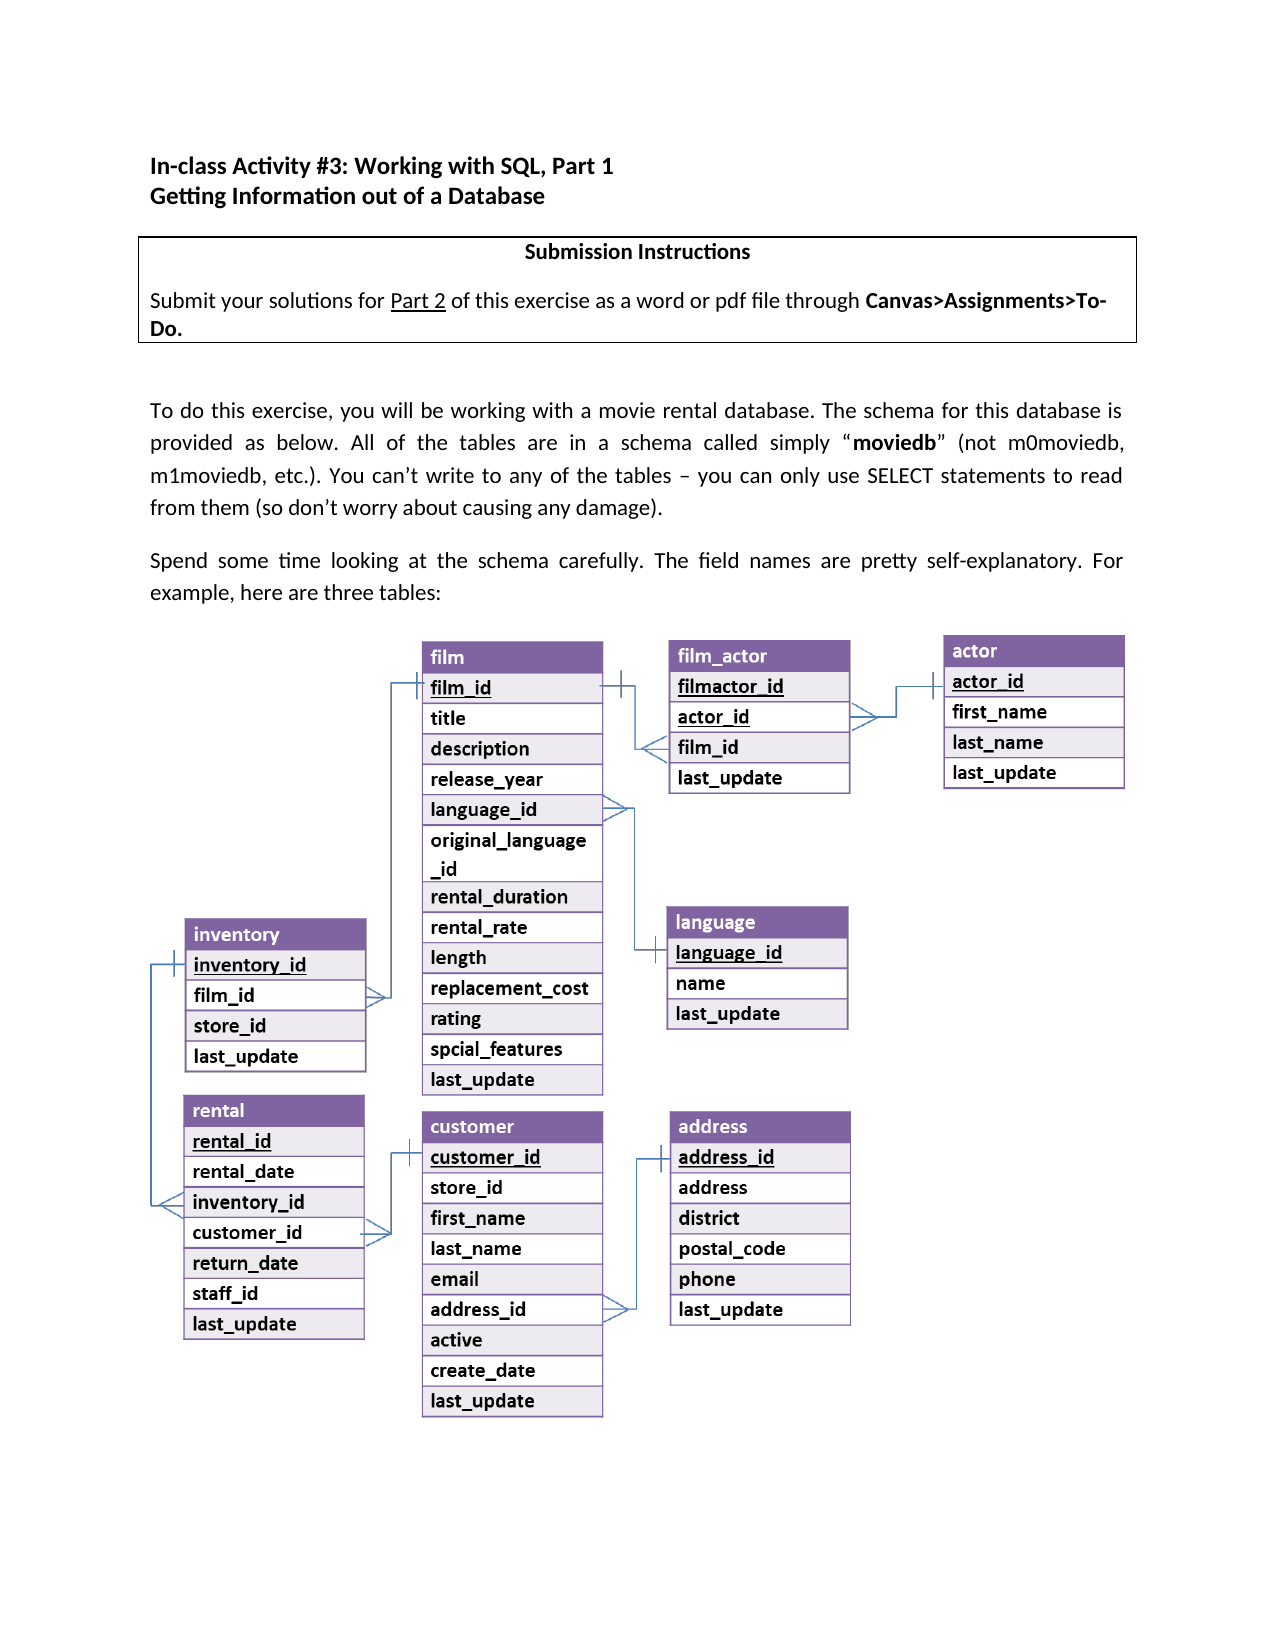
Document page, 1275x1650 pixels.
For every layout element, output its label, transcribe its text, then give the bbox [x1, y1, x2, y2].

text Spend some time looking at the schema carefully. The field names are pretty self-explanatory. For example, here are three tables: [150, 546, 1125, 606]
text In-class Activity #3: Working with SQL, Part 1 [150, 150, 1125, 181]
table_header Submission Instructions Submit your solutions for Part 2 of this exercise as a word or pdf file through Canvas>Assignments>To-Do. [139, 238, 1136, 342]
text To do this exercise, you will be working with a movie rental database. The schema for this database is provided as below. All of the tables are in a schema called simply “moviedb” (not m0moviedb, m1moviedb, etc.). You can’t write to any of the tables – you can only use SELECT statements to read from them (so don’t worry about causing any damage). [150, 396, 1125, 521]
picture [150, 631, 1125, 1426]
text Getting Information out of a Database [150, 181, 1125, 211]
